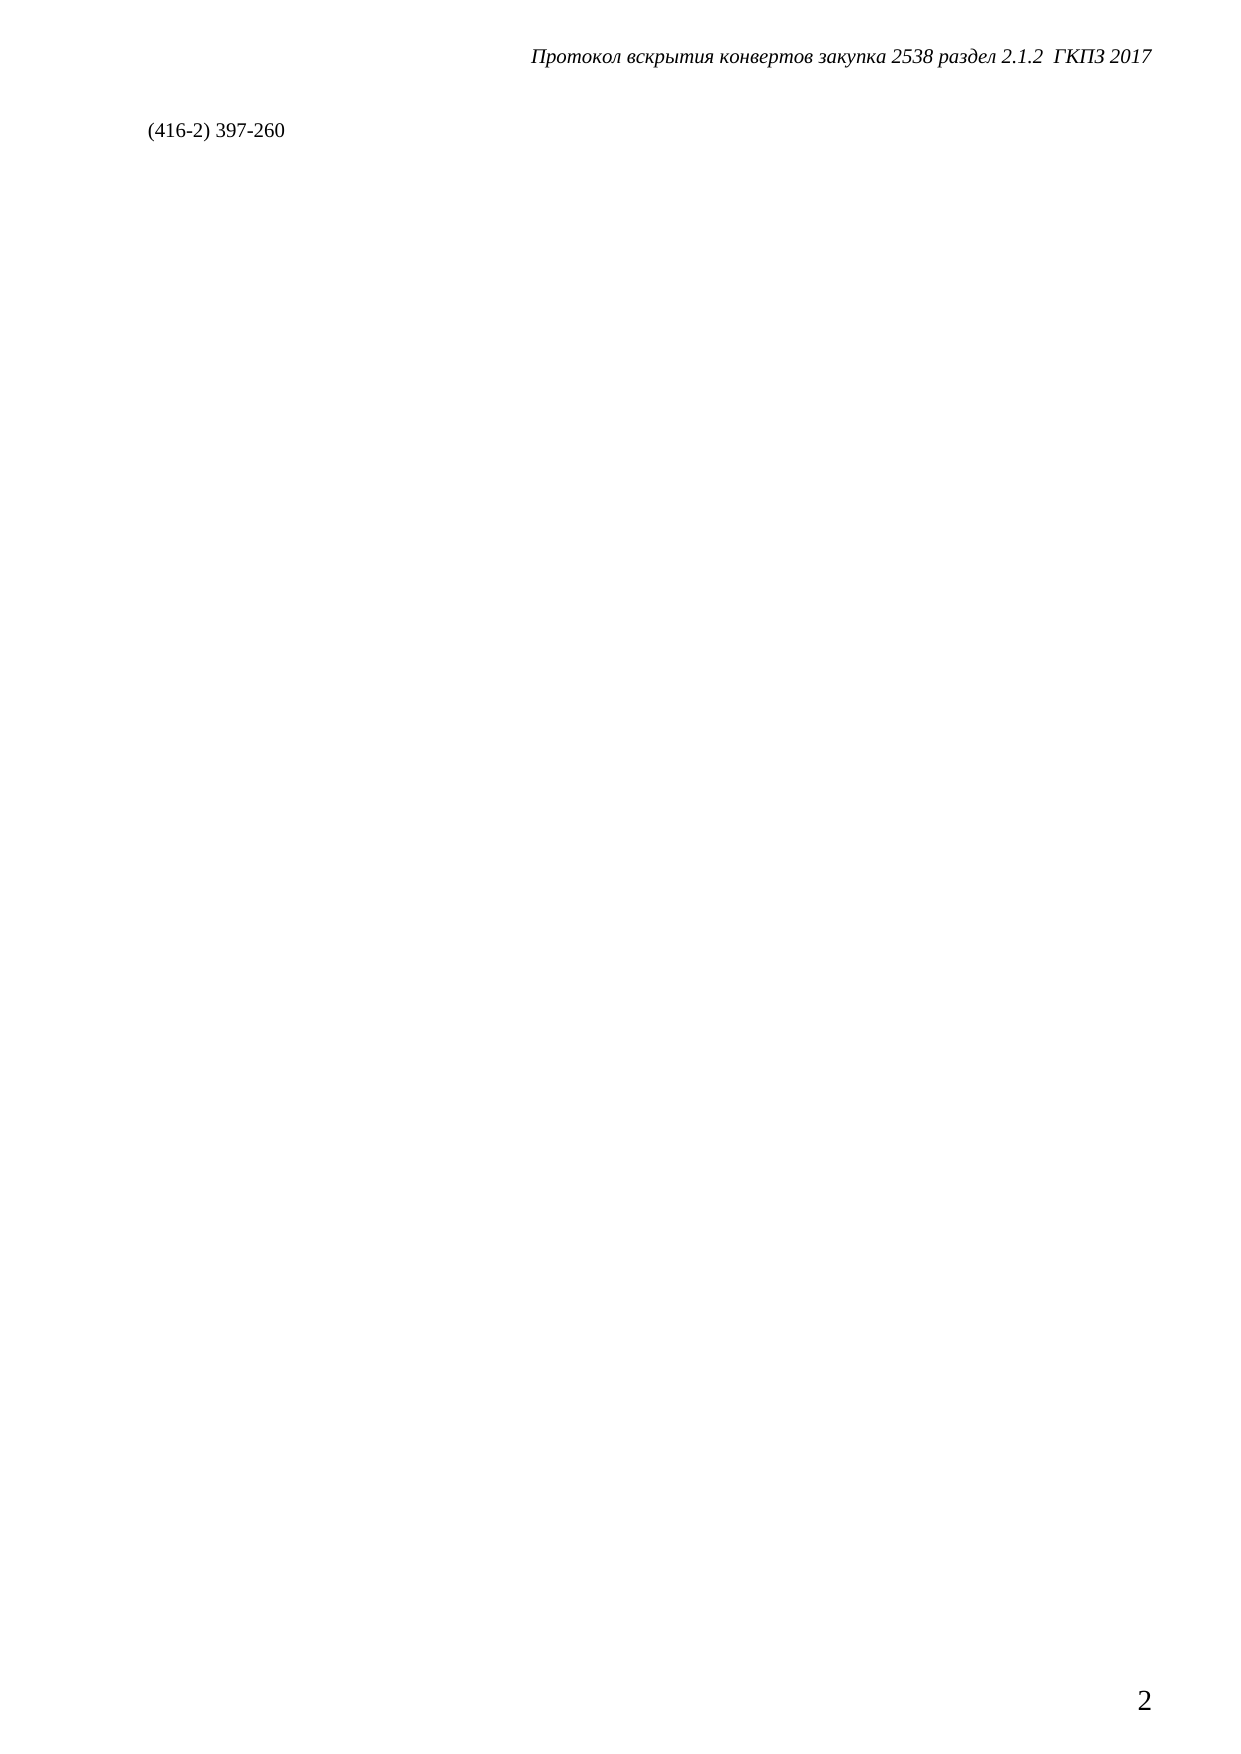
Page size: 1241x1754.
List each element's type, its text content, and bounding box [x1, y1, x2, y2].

text (416-2) 397-260 [148, 118, 1152, 142]
